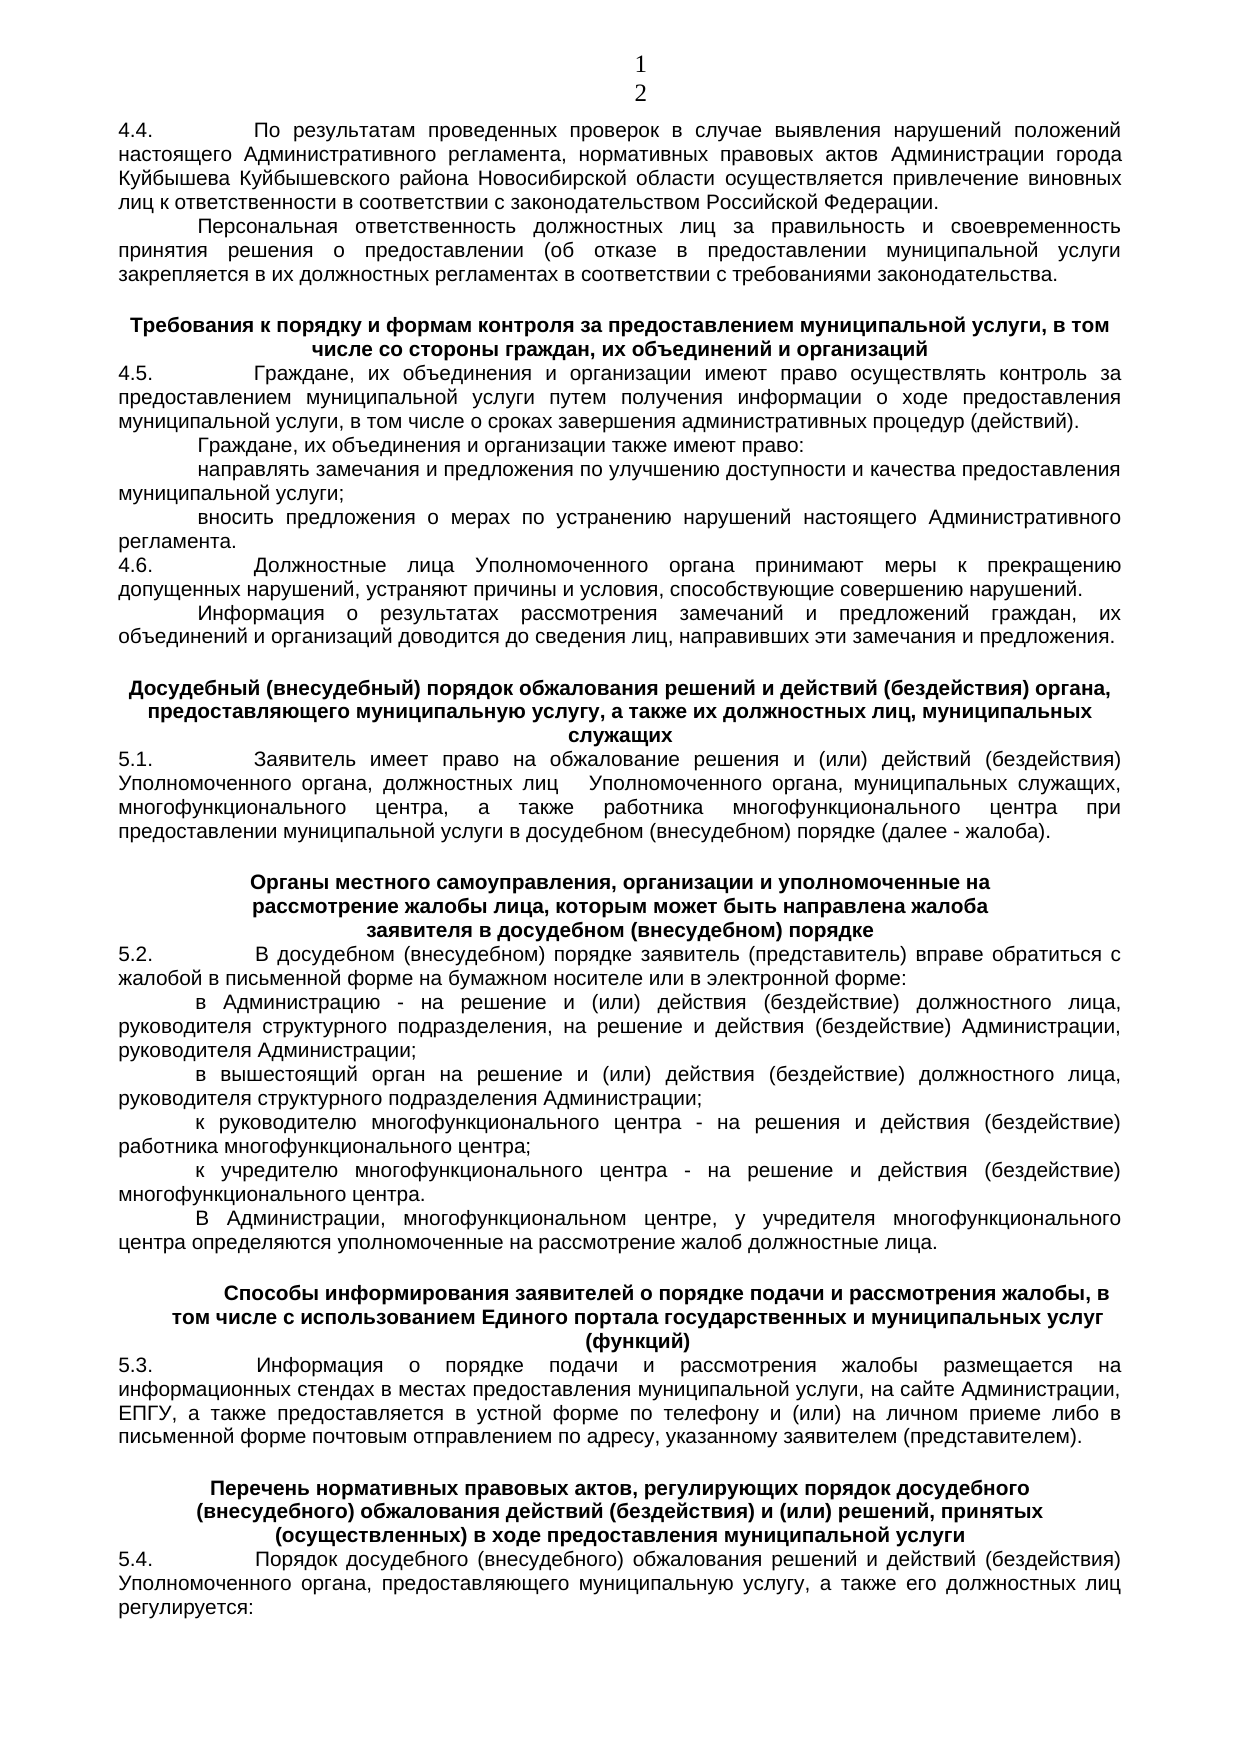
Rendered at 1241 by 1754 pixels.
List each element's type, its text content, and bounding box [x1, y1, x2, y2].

text Досудебный (внесудебный) порядок обжалования решений и действий (бездействия) органа, предоставляющего муниципальную услугу, а также их должностных лиц, муниципальных служащих [118, 675, 1122, 747]
list По результатам проведенных проверок в случае выявления нарушений положений настоящего Административного регламента, нормативных правовых актов Администрации города Куйбышева Куйбышевского района Новосибирской области осуществляется привлечение виновных лиц к ответственности в соответствии с законодательством Российской Федерации. [118, 118, 1122, 214]
text Требования к порядку и формам контроля за предоставлением муниципальной услуги, в том числе со стороны граждан, их объединений и организаций [118, 313, 1122, 361]
list Информация о порядке подачи и рассмотрения жалобы размещается на информационных стендах в местах предоставления муниципальной услуги, на сайте Администрации, ЕПГУ, а также предоставляется в устной форме по телефону и (или) на личном приеме либо в письменной форме почтовым отправлением по адресу, указанному заявителем (представителем). [118, 1352, 1122, 1448]
list Заявитель имеет право на обжалование решения и (или) действий (бездействия) Уполномоченного органа, должностных лиц Уполномоченного органа, муниципальных служащих, многофункционального центра, а также работника многофункционального центра при предоставлении муниципальной услуги в досудебном (внесудебном) порядке (далее - жалоба). [118, 747, 1122, 843]
text к руководителю многофункционального центра - на решения и действия (бездействие) работника многофункционального центра; [118, 1110, 1122, 1158]
text вносить предложения о мерах по устранению нарушений настоящего Административного регламента. [118, 504, 1122, 552]
text Персональная ответственность должностных лиц за правильность и своевременность принятия решения о предоставлении (об отказе в предоставлении муниципальной услуги закрепляется в их должностных регламентах в соответствии с требованиями законодательства. [118, 214, 1122, 286]
list В досудебном (внесудебном) порядке заявитель (представитель) вправе обратиться с жалобой в письменной форме на бумажном носителе или в электронной форме: [118, 942, 1122, 990]
text Информация о результатах рассмотрения замечаний и предложений граждан, их объединений и организаций доводится до сведения лиц, направивших эти замечания и предложения. [118, 600, 1122, 648]
text Перечень нормативных правовых актов, регулирующих порядок досудебного (внесудебного) обжалования действий (бездействия) и (или) решений, принятых (осуществленных) в ходе предоставления муниципальной услуги [118, 1475, 1122, 1547]
text направлять замечания и предложения по улучшению доступности и качества предоставления муниципальной услуги; [118, 457, 1122, 504]
list Граждане, их объединения и организации имеют право осуществлять контроль за предоставлением муниципальной услуги путем получения информации о ходе предоставления муниципальной услуги, в том числе о сроках завершения административных процедур (действий). [118, 361, 1122, 433]
text Органы местного самоуправления, организации и уполномоченные на рассмотрение жалобы лица, которым может быть направлена жалоба заявителя в досудебном (внесудебном) порядке [118, 870, 1122, 942]
text Граждане, их объединения и организации также имеют право: [118, 433, 1122, 457]
text Способы информирования заявителей о порядке подачи и рассмотрения жалобы, в том числе с использованием Единого портала государственных и муниципальных услуг (функций) [153, 1281, 1122, 1352]
text в вышестоящий орган на решение и (или) действия (бездействие) должностного лица, руководителя структурного подразделения Администрации; [118, 1062, 1122, 1110]
list Порядок досудебного (внесудебного) обжалования решений и действий (бездействия) Уполномоченного органа, предоставляющего муниципальную услугу, а также его должностных лиц регулируется: [118, 1547, 1122, 1619]
list Должностные лица Уполномоченного органа принимают меры к прекращению допущенных нарушений, устраняют причины и условия, способствующие совершению нарушений. [118, 552, 1122, 600]
text в Администрацию - на решение и (или) действия (бездействие) должностного лица, руководителя структурного подразделения, на решение и действия (бездействие) Администрации, руководителя Администрации; [118, 990, 1122, 1062]
text В Администрации, многофункциональном центре, у учредителя многофункционального центра определяются уполномоченные на рассмотрение жалоб должностные лица. [118, 1206, 1122, 1253]
text к учредителю многофункционального центра - на решение и действия (бездействие) многофункционального центра. [118, 1158, 1122, 1206]
